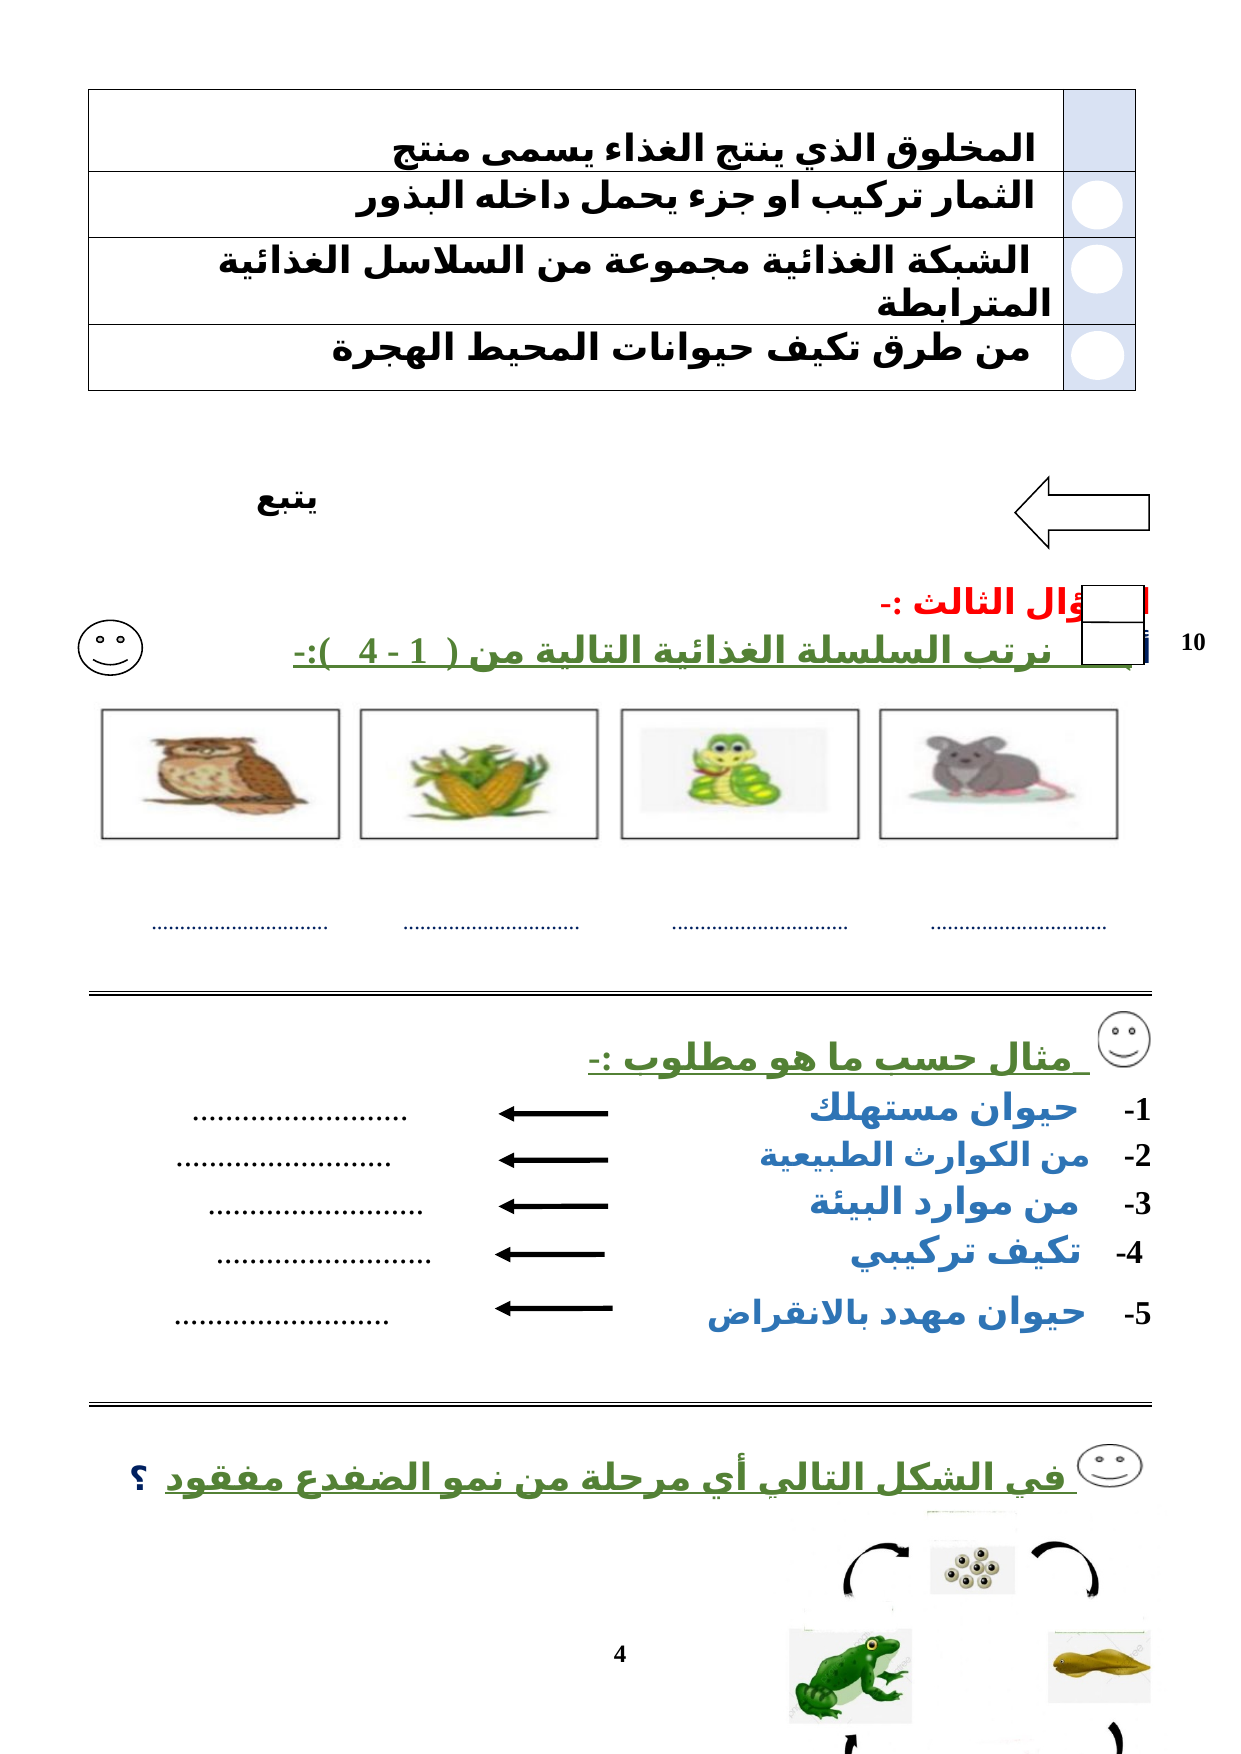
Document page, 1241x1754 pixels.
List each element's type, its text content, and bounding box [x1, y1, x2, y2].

picture [1097, 1011, 1152, 1071]
text يتبع [89, 477, 1046, 515]
table_header [1064, 90, 1135, 171]
text في الشكل التالي أي مرحلة من نمو الضفدع مفقود ؟ [89, 1445, 1152, 1498]
text ............................... ............................... ............................... ............................... [89, 908, 1152, 934]
table_cell [1064, 325, 1135, 390]
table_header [89, 90, 1063, 171]
text يتبع [1050, 477, 1152, 515]
picture [770, 1498, 1170, 1754]
table_cell من طرق تكيف حيوانات المحيط الهجرة [89, 325, 1063, 390]
text 4- تكيف تركيبي .......................... [89, 1229, 1152, 1272]
text أ ) نرتب السلسلة الغذائية التالية من ( 1 - 4 ):- [131, 628, 1081, 671]
text السؤال الثالث :- [89, 581, 1152, 622]
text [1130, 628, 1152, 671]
table_cell الشبكة الغذائية مجموعة من السلاسل الغذائية المترابطة [89, 238, 1063, 324]
text 2- من الكوارث الطبيعية .......................... [89, 1135, 1152, 1173]
text 5- حيوان مهدد بالانقراض .......................... [89, 1289, 1152, 1332]
text 3- من موارد البيئة .......................... [89, 1179, 1152, 1222]
table_cell الثمار تركيب او جزء يحمل داخله البذور [89, 172, 1063, 237]
table_cell [1064, 238, 1135, 324]
picture [88, 694, 1135, 852]
text 1- حيوان مستهلك .......................... [89, 1085, 1152, 1128]
text _مثال حسب ما هو مطلوب :- [89, 1011, 1152, 1079]
table_cell [1064, 172, 1135, 237]
picture [1076, 1444, 1145, 1490]
